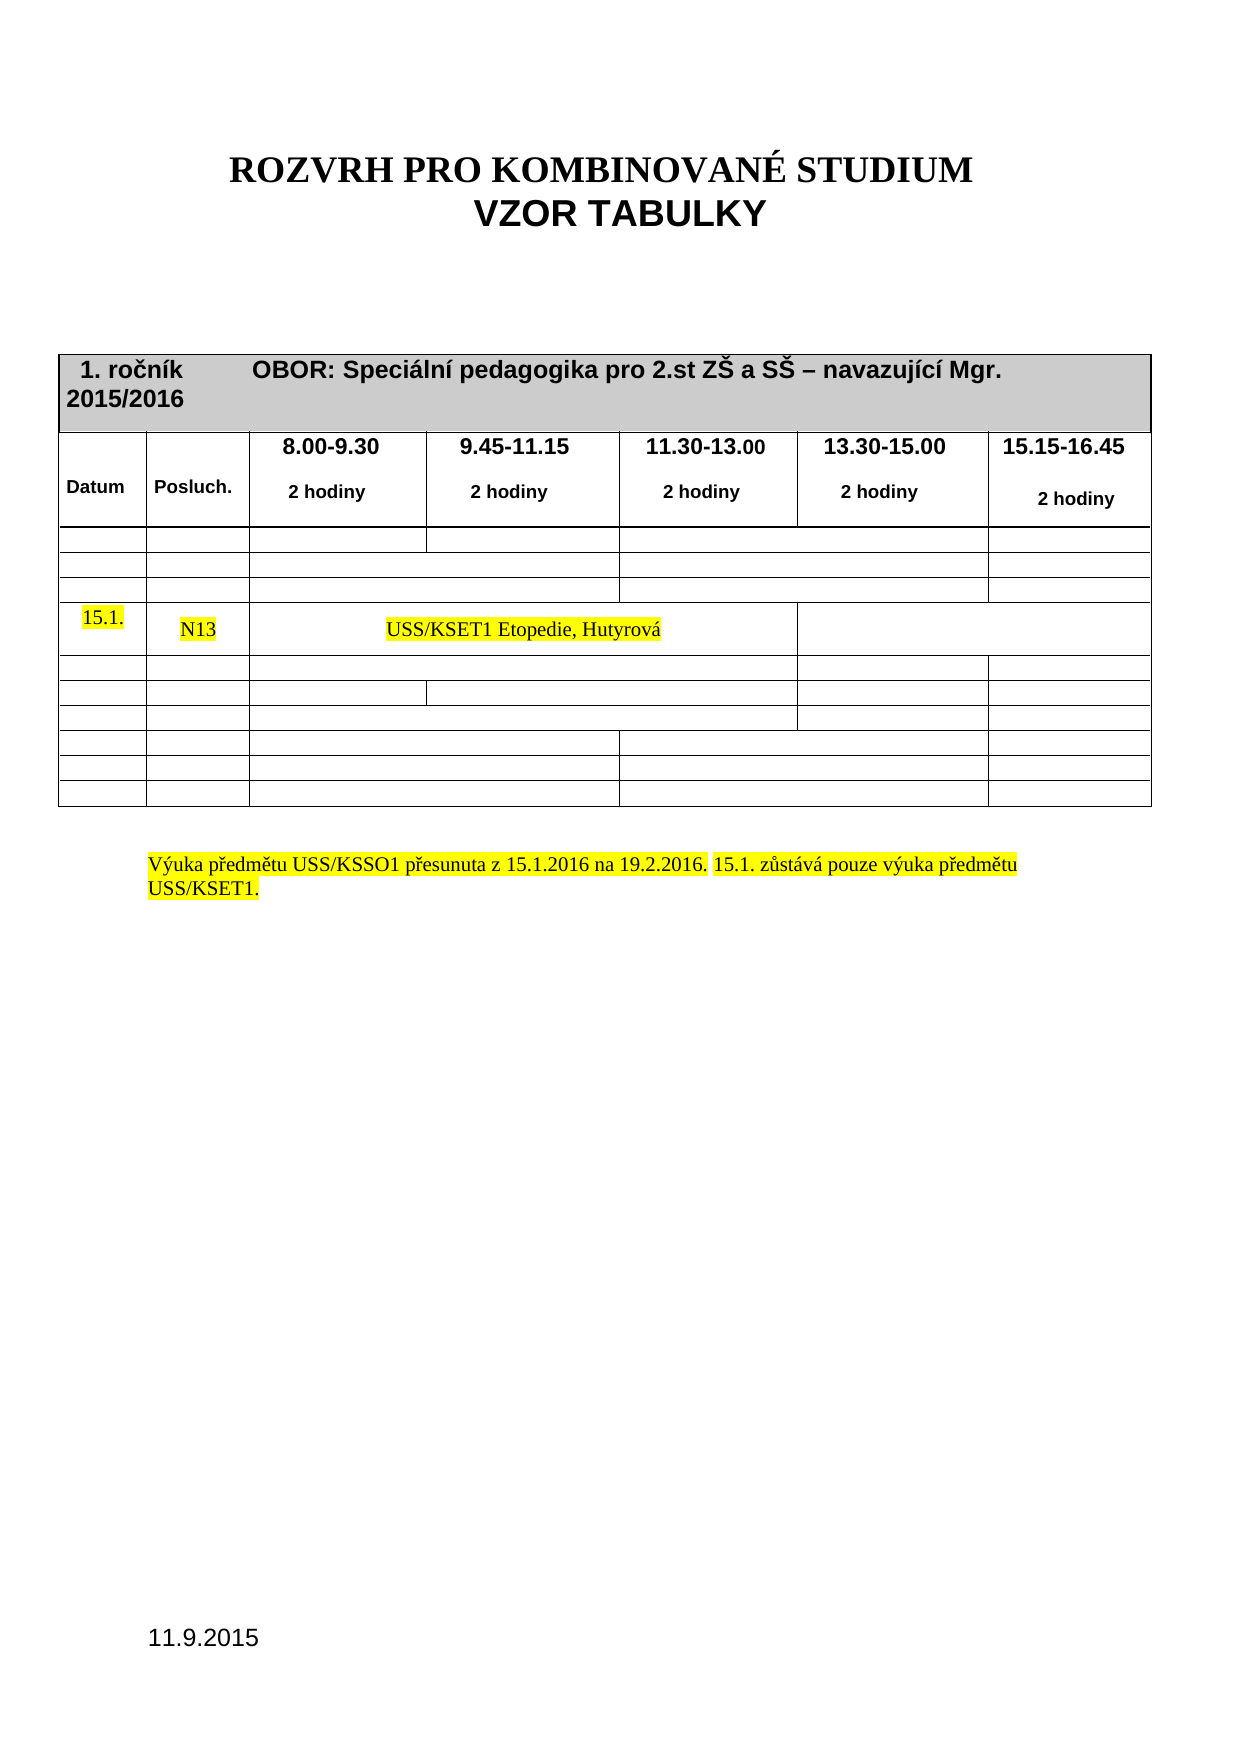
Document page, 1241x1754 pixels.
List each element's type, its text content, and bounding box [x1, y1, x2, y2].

table_cell [620, 756, 988, 780]
table_cell [989, 552, 1151, 577]
table_cell [59, 552, 146, 577]
title ROZVRH PRO KOMBINOVANÉ STUDIUM [110, 148, 1093, 191]
table_cell Posluch. [147, 433, 249, 526]
table_cell [147, 731, 249, 755]
table_cell [989, 526, 1151, 552]
table_cell [620, 553, 988, 577]
table_cell [59, 655, 146, 680]
table_cell Datum [59, 433, 146, 526]
table_cell [989, 705, 1151, 730]
table_cell [989, 780, 1151, 806]
table_cell [147, 756, 249, 780]
table_cell [989, 680, 1151, 705]
table_cell [59, 730, 146, 755]
table_cell [250, 756, 619, 780]
table_cell [620, 731, 988, 755]
table_cell [147, 578, 249, 602]
table_cell [427, 681, 797, 705]
table_cell [798, 656, 988, 680]
table_cell [59, 705, 146, 730]
table_cell [989, 755, 1151, 780]
table_cell [250, 681, 426, 705]
table_cell [620, 578, 988, 602]
table_cell [147, 781, 249, 806]
table_cell [147, 681, 249, 705]
table_cell [989, 655, 1151, 680]
table_cell 8.00-9.30 2 hodiny [250, 433, 426, 526]
table_cell [59, 680, 146, 705]
table_cell USS/KSET1 Etopedie, Hutyrová [250, 603, 797, 655]
table_cell [59, 755, 146, 780]
table_cell [798, 602, 1151, 655]
table_cell [620, 528, 988, 552]
table_cell [620, 781, 988, 806]
table_cell [147, 528, 249, 552]
table_cell 11.30-13.00 2 hodiny [620, 433, 797, 526]
text VZOR TABULKY [148, 191, 1093, 234]
table_cell [250, 656, 797, 680]
table_cell [427, 528, 619, 552]
table_cell [147, 706, 249, 730]
table_cell 9.45-11.15 2 hodiny [427, 433, 619, 526]
table_header 1. ročník OBOR: Speciální pedagogika pro 2.st ZŠ a SŠ – navazující Mgr. 2015/2016 [60, 355, 1150, 431]
table_cell [250, 781, 619, 806]
table_cell [250, 578, 619, 602]
table_cell 15.1. [59, 602, 146, 655]
table_cell [250, 706, 797, 730]
table_cell [989, 730, 1151, 755]
table_cell [59, 577, 146, 602]
text Výuka předmětu USS/KSSO1 přesunuta z 15.1.2016 na 19.2.2016. 15.1. zůstává pouze výuka předmětu USS/KSET1. [259, 852, 1093, 900]
table_cell [147, 656, 249, 680]
table_cell [147, 553, 249, 577]
table_cell [59, 526, 146, 552]
table_cell [59, 780, 146, 806]
table_cell 13.30-15.00 2 hodiny [798, 433, 988, 526]
table_cell [250, 731, 619, 755]
table_cell N13 [147, 603, 249, 655]
table_cell [798, 706, 988, 730]
table_cell [250, 553, 619, 577]
table_cell [798, 681, 988, 705]
table_cell [989, 577, 1151, 602]
table_cell [250, 528, 426, 552]
table_cell 15.15-16.45 2 hodiny [989, 433, 1151, 526]
